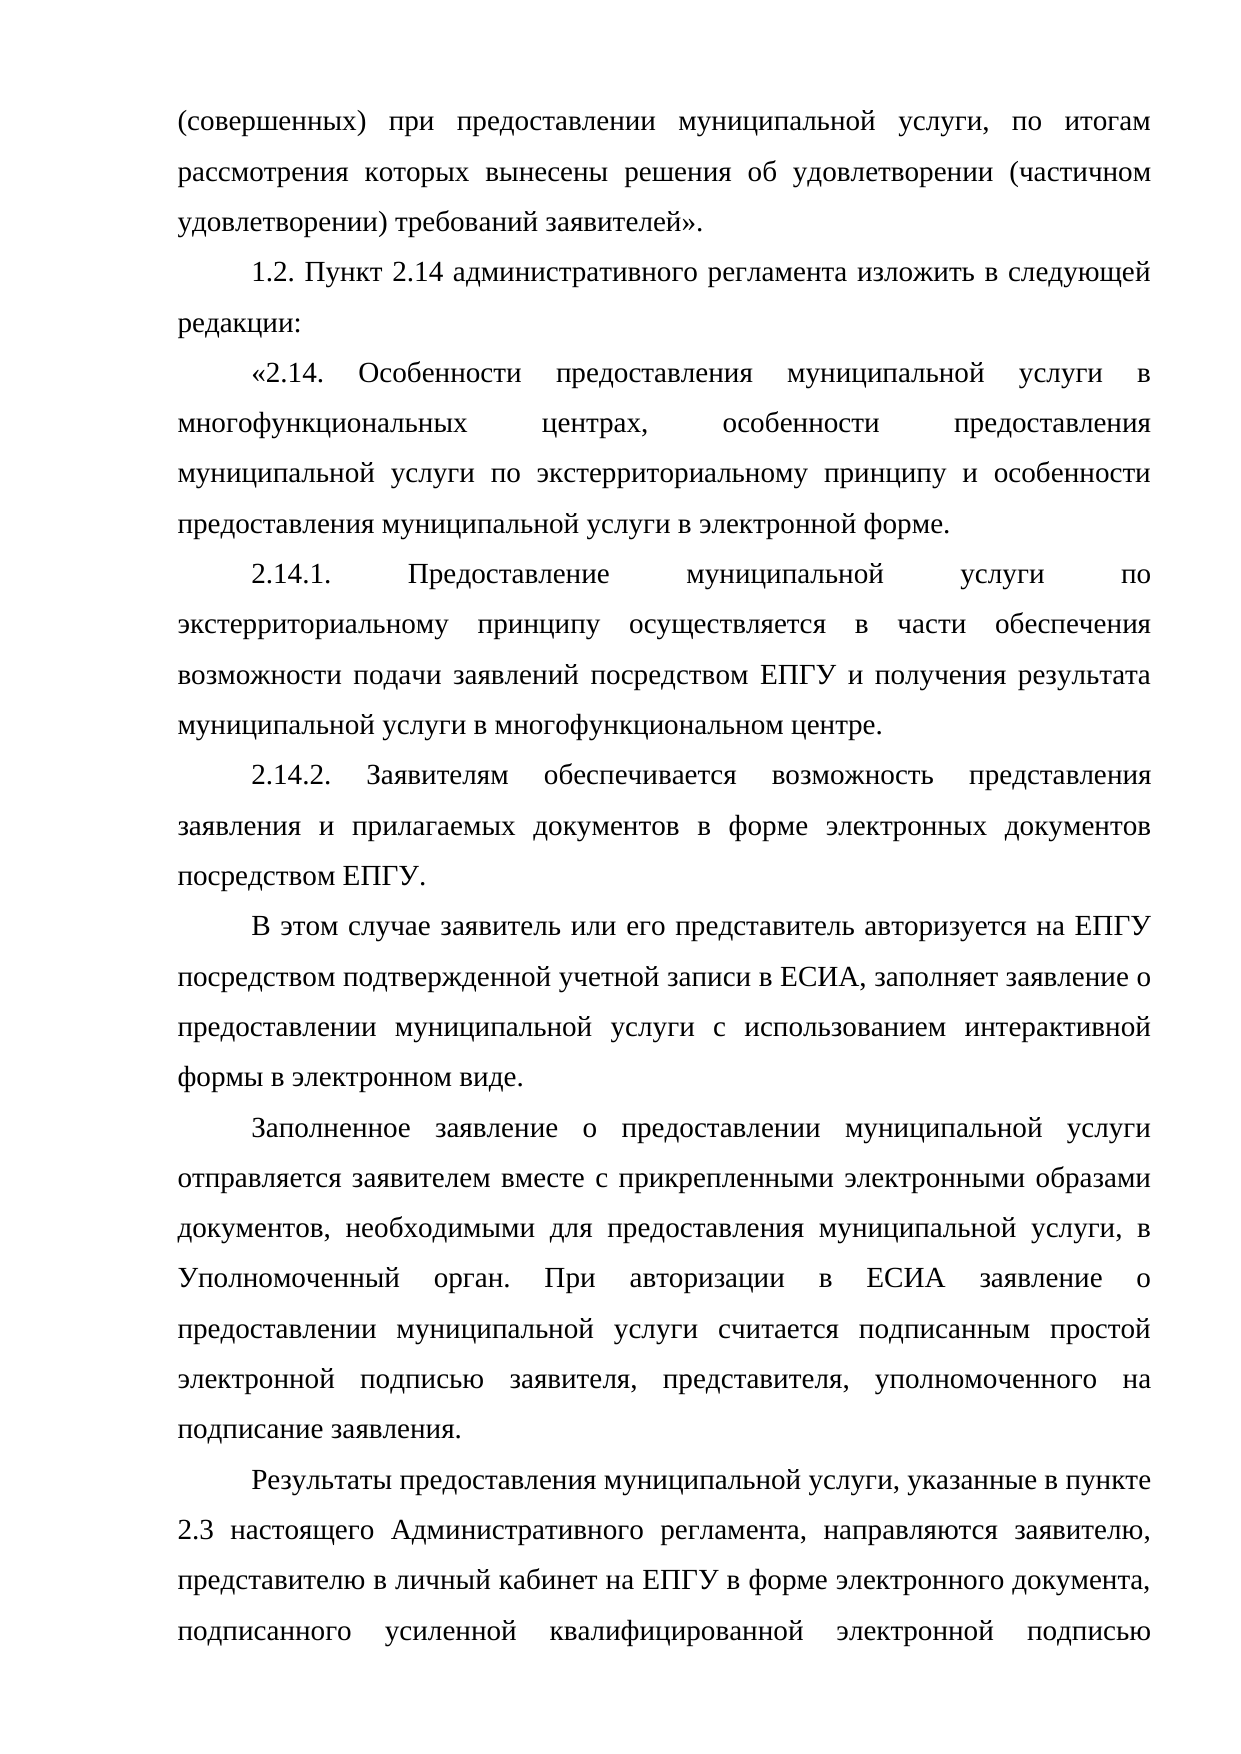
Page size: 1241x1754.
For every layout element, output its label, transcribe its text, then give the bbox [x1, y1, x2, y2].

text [177, 1462, 1152, 1646]
text 1.2. Пункт 2.14 административного регламента изложить в следующей редакции: [177, 254, 1152, 338]
text 2.14.2. Заявителям обеспечивается возможность представления заявления и прилагаемых документов в форме электронных документов посредством ЕПГУ. [177, 757, 1152, 892]
text В этом случае заявитель или его представитель авторизуется на ЕПГУ посредством подтвержденной учетной записи в ЕСИА, заполняет заявление о предоставлении муниципальной услуги с использованием интерактивной формы в электронном виде. [177, 908, 1152, 1093]
text «2.14. Особенности предоставления муниципальной услуги в многофункциональных центрах, особенности предоставления муниципальной услуги по экстерриториальному принципу и особенности предоставления муниципальной услуги в электронной форме. [177, 355, 1152, 539]
text Заполненное заявление о предоставлении муниципальной услуги отправляется заявителем вместе с прикрепленными электронными образами документов, необходимыми для предоставления муниципальной услуги, в Уполномоченный орган. При авторизации в ЕСИА заявление о предоставлении муниципальной услуги считается подписанным простой электронной подписью заявителя, представителя, уполномоченного на подписание заявления. [177, 1110, 1152, 1445]
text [177, 103, 1152, 238]
text 2.14.1. Предоставление муниципальной услуги по экстерриториальному принципу осуществляется в части обеспечения возможности подачи заявлений посредством ЕПГУ и получения результата муниципальной услуги в многофункциональном центре. [177, 556, 1152, 741]
